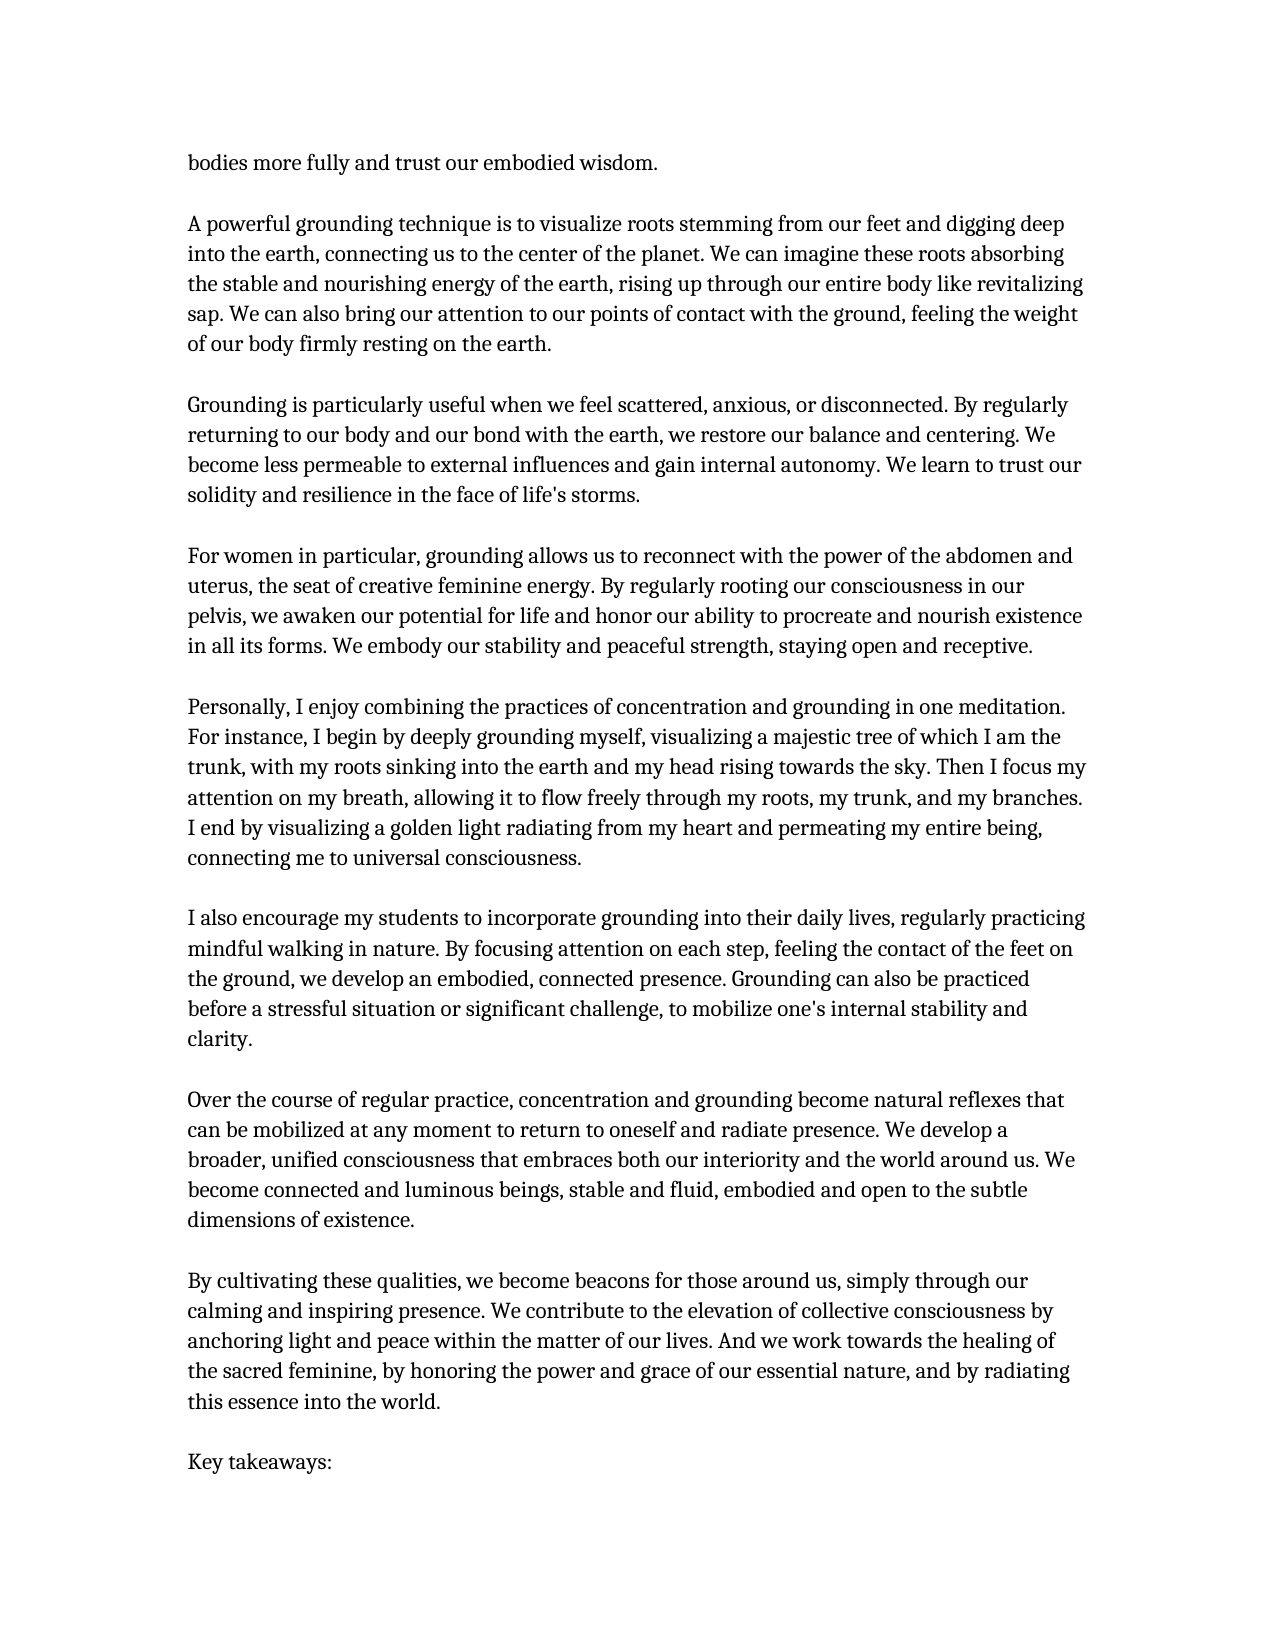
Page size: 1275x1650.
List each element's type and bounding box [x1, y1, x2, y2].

text [187, 150, 1087, 1475]
